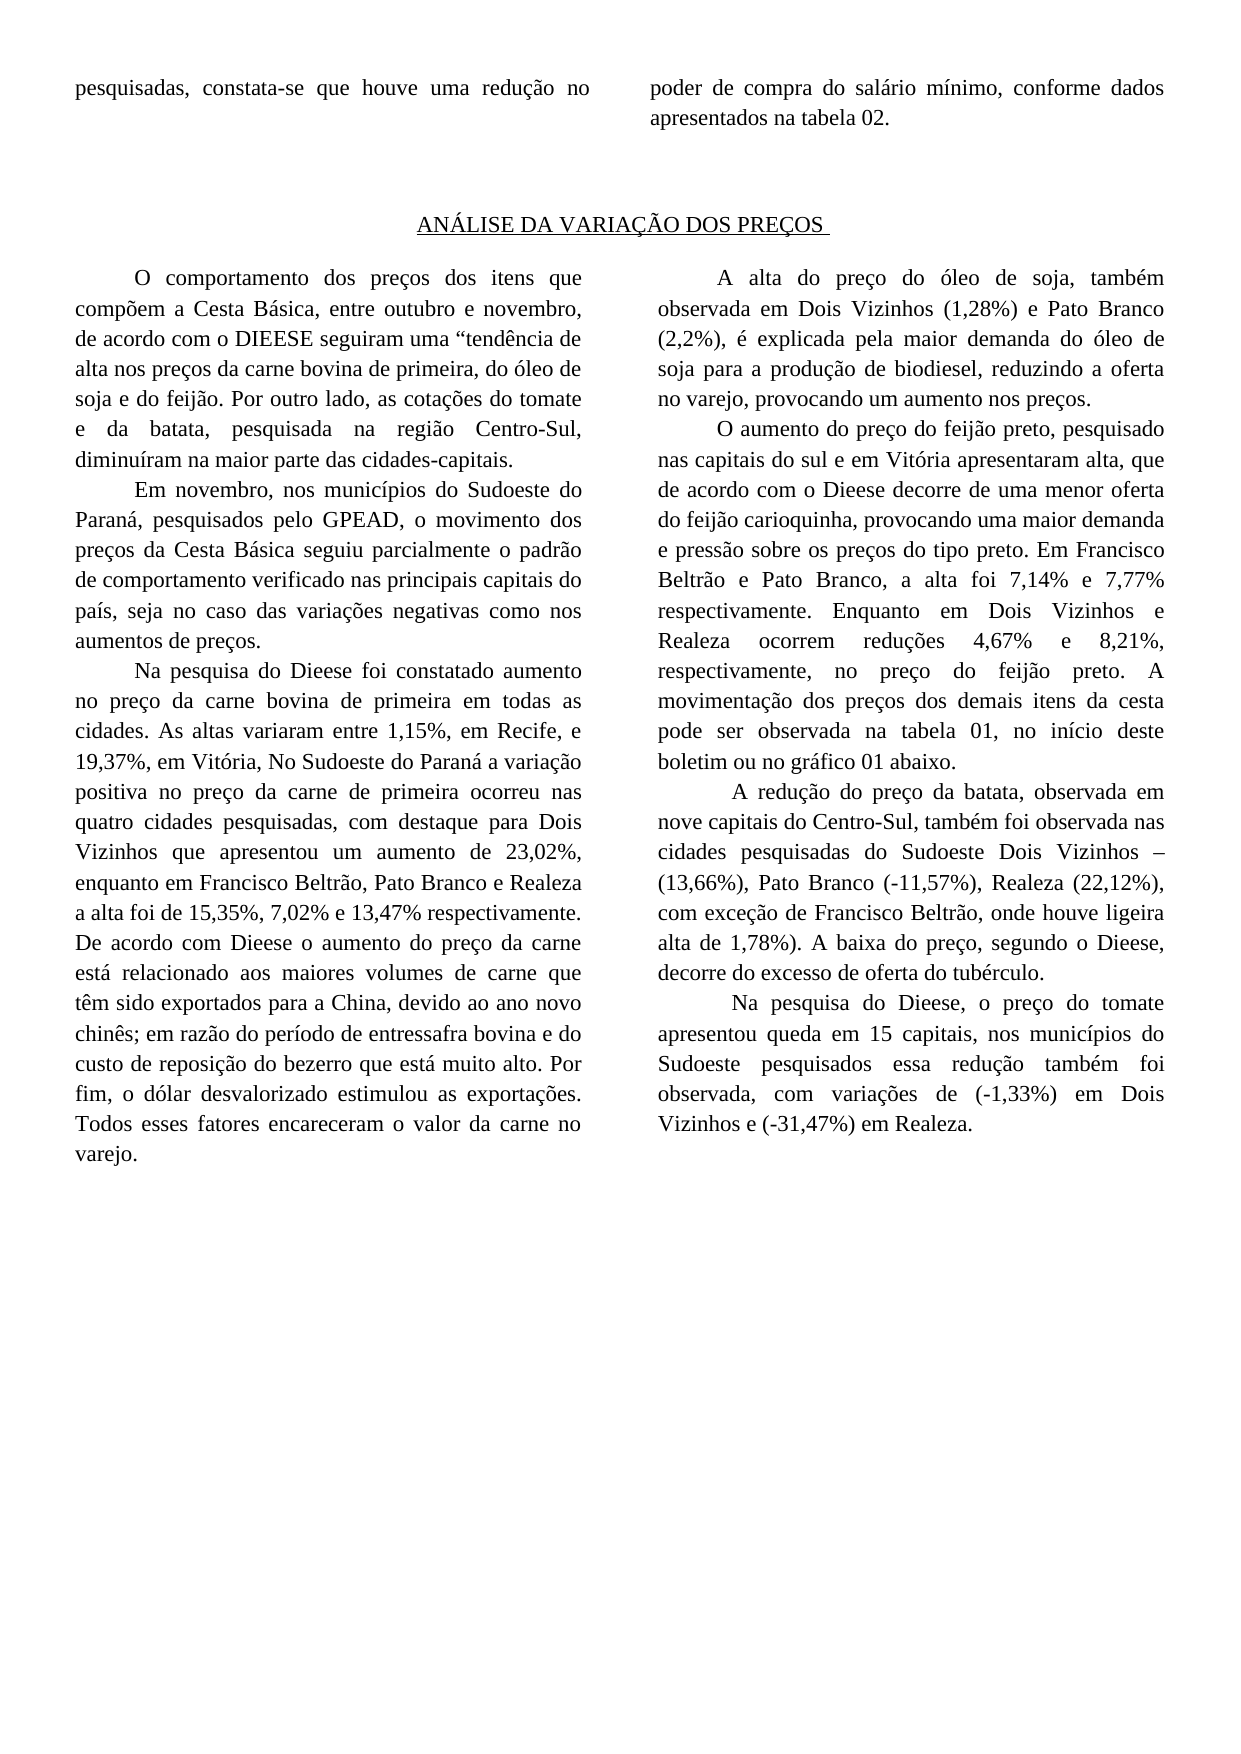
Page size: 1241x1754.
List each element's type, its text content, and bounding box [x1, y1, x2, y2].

text Na pesquisa do Dieese foi constatado aumento no preço da carne bovina de primeira em todas as cidades. As altas variaram entre 1,15%, em Recife, e 19,37%, em Vitória, No Sudoeste do Paraná a variação positiva no preço da carne de primeira ocorreu nas quatro cidades pesquisadas, com destaque para Dois Vizinhos que apresentou um aumento de 23,02%, enquanto em Francisco Beltrão, Pato Branco e Realeza a alta foi de 15,35%, 7,02% e 13,47% respectivamente. De acordo com Dieese o aumento do preço da carne está relacionado aos maiores volumes de carne que têm sido exportados para a China, devido ao ano novo chinês; em razão do período de entressafra bovina e do custo de reposição do bezerro que está muito alto. Por fim, o dólar desvalorizado estimulou as exportações. Todos esses fatores encareceram o valor da carne no varejo. [75, 657, 583, 1167]
text A alta do preço do óleo de soja, também observada em Dois Vizinhos (1,28%) e Pato Branco (2,2%), é explicada pela maior demanda do óleo de soja para a produção de biodiesel, reduzindo a oferta no varejo, provocando um aumento nos preços. [658, 264, 1165, 412]
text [650, 74, 1165, 130]
text O aumento do preço do feijão preto, pesquisado nas capitais do sul e em Vitória apresentaram alta, que de acordo com o Dieese decorre de uma menor oferta do feijão carioquinha, provocando uma maior demanda e pressão sobre os preços do tipo preto. Em Francisco Beltrão e Pato Branco, a alta foi 7,14% e 7,77% respectivamente. Enquanto em Dois Vizinhos e Realeza ocorrem reduções 4,67% e 8,21%, respectivamente, no preço do feijão preto. A movimentação dos preços dos demais itens da cesta pode ser observada na tabela 01, no início deste boletim ou no gráfico 01 abaixo. [658, 416, 1165, 774]
text Na pesquisa do Dieese, o preço do tomate apresentou queda em 15 capitais, nos municípios do Sudoeste pesquisados essa redução também foi observada, com variações de (-1,33%) em Dois Vizinhos e (-31,47%) em Realeza. [658, 989, 1165, 1137]
text A redução do preço da batata, observada em nove capitais do Centro-Sul, também foi observada nas cidades pesquisadas do Sudoeste Dois Vizinhos – (13,66%), Pato Branco (-11,57%), Realeza (22,12%), com exceção de Francisco Beltrão, onde houve ligeira alta de 1,78%). A baixa do preço, segundo o Dieese, decorre do excesso de oferta do tubérculo. [658, 778, 1165, 986]
text O comportamento dos preços dos itens que compõem a Cesta Básica, entre outubro e novembro, de acordo com o DIEESE seguiram uma “tendência de alta nos preços da carne bovina de primeira, do óleo de soja e do feijão. Por outro lado, as cotações do tomate e da batata, pesquisada na região Centro-Sul, diminuíram na maior parte das cidades-capitais. [75, 264, 583, 472]
text Análise da variação dos preços [75, 211, 1165, 237]
text Em novembro, nos municípios do Sudoeste do Paraná, pesquisados pelo GPEAD, o movimento dos preços da Cesta Básica seguiu parcialmente o padrão de comportamento verificado nas principais capitais do país, seja no caso das variações negativas como nos aumentos de preços. [75, 476, 583, 653]
